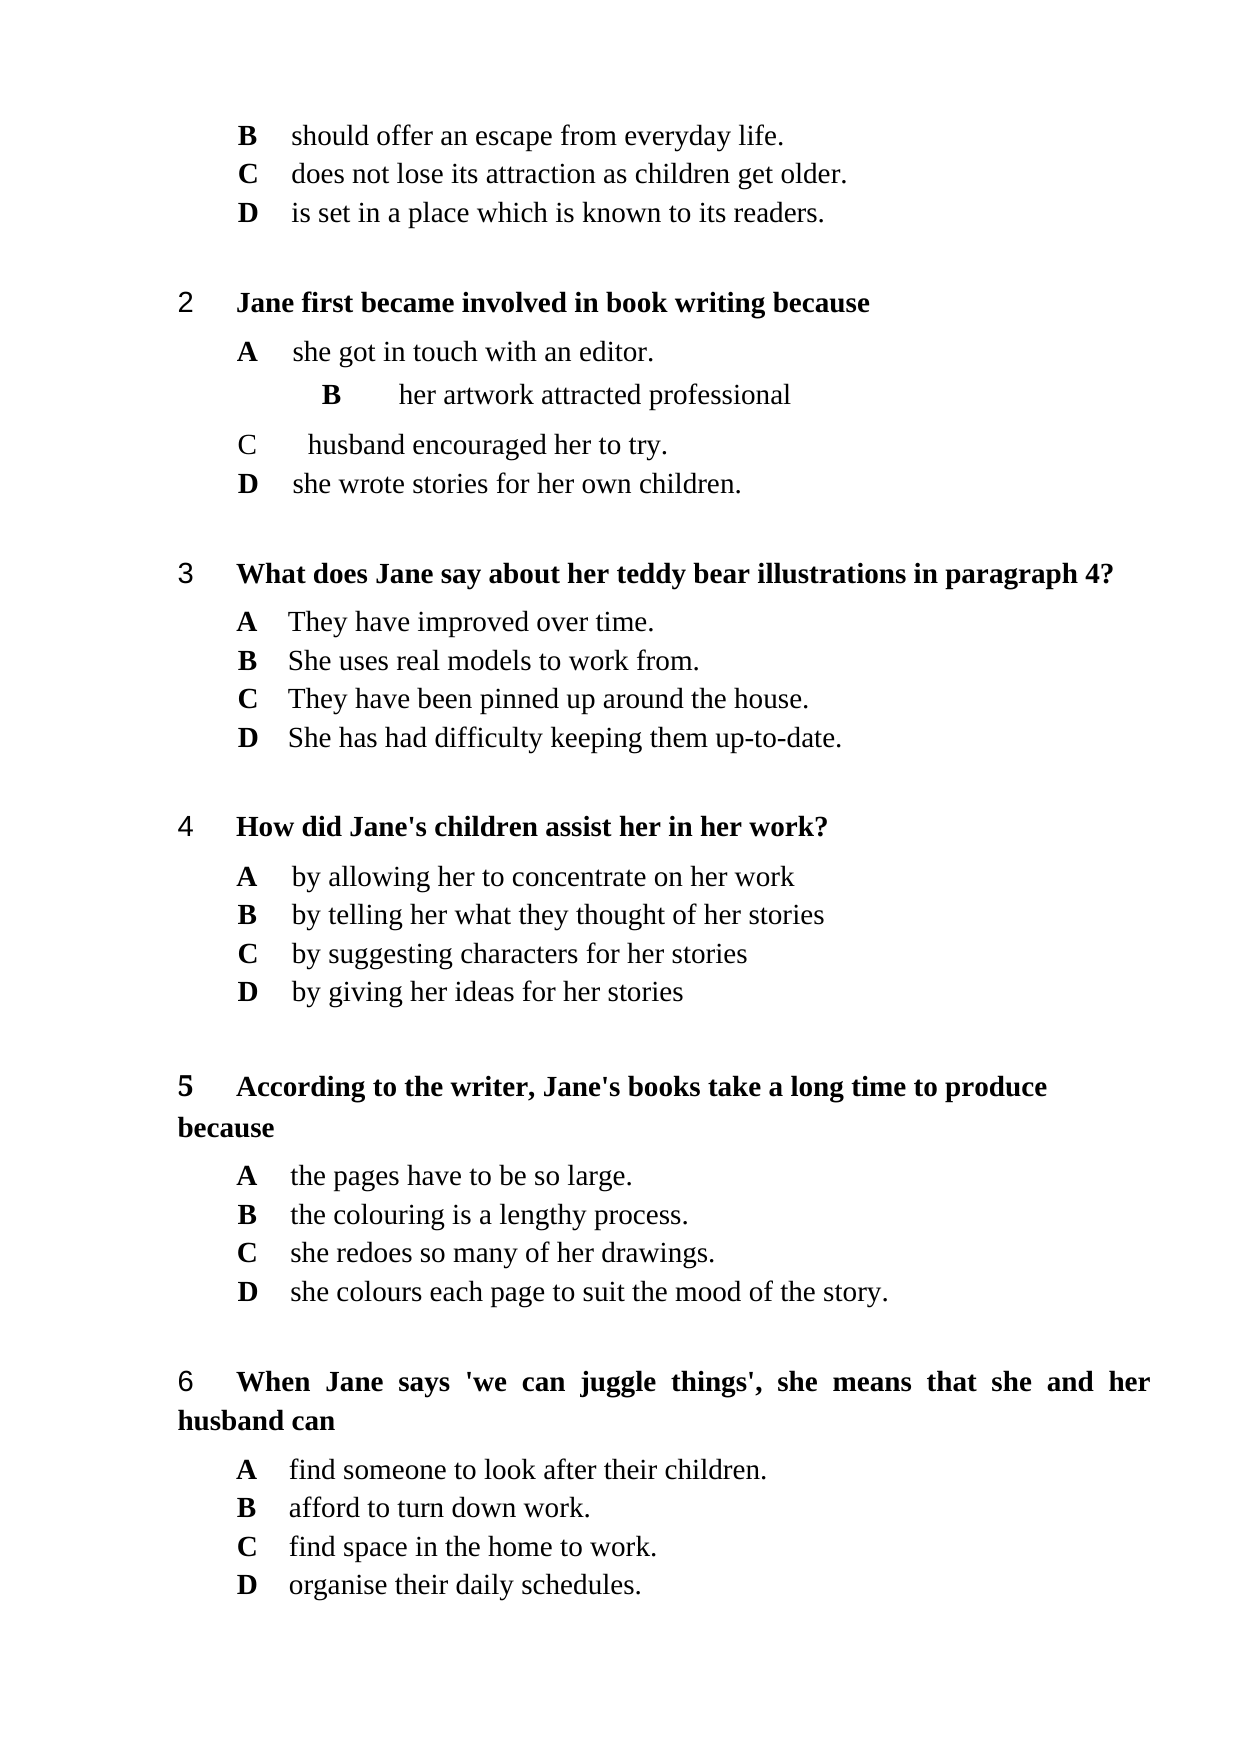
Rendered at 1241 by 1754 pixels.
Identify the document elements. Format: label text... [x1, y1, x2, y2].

text D by giving her ideas for her stories [237, 974, 1152, 1008]
text C They have been pinned up around the house. [237, 681, 1152, 715]
text A find someone to look after their children. [236, 1452, 1152, 1485]
text B her artwork attracted professional [252, 377, 1152, 411]
text A by allowing her to concentrate on her work [236, 859, 1152, 892]
text C she redoes so many of her drawings. [237, 1236, 1152, 1269]
text B the colouring is a lengthy process. [237, 1197, 1152, 1231]
text A the pages have to be so large. [236, 1158, 1152, 1192]
list When Jane says 'we can juggle things', she means that she and her husband can [177, 1364, 1152, 1436]
text A They have improved over time. [236, 604, 1152, 638]
text D She has had difficulty keeping them up-to-date. [238, 720, 1152, 753]
text A she got in touch with an editor. [237, 334, 1152, 368]
text D organise their daily schedules. [237, 1567, 1152, 1601]
text D she colours each page to suit the mood of the story. [237, 1274, 1152, 1308]
text C by suggesting characters for her stories [237, 936, 1152, 969]
text C does not lose its attraction as children get older. [238, 157, 1152, 190]
text B by telling her what they thought of her stories [237, 897, 1152, 931]
text C husband encouraged her to try. [237, 427, 1152, 461]
text D she wrote stories for her own children. [238, 466, 1152, 499]
list According to the writer, Jane's books take a long time to produce because [177, 1065, 1152, 1143]
text D is set in a place which is known to its readers. [238, 195, 1152, 229]
text B should offer an escape from everyday life. [238, 118, 1152, 152]
text B afford to turn down work. [237, 1490, 1152, 1524]
list Jane first became involved in book writing because [177, 285, 1152, 319]
text B She uses real models to work from. [238, 643, 1152, 676]
list What does Jane say about her teddy bear illustrations in paragraph 4? [177, 556, 1152, 589]
text C find space in the home to work. [237, 1529, 1152, 1562]
list How did Jane's children assist her in her work? [177, 809, 1152, 843]
